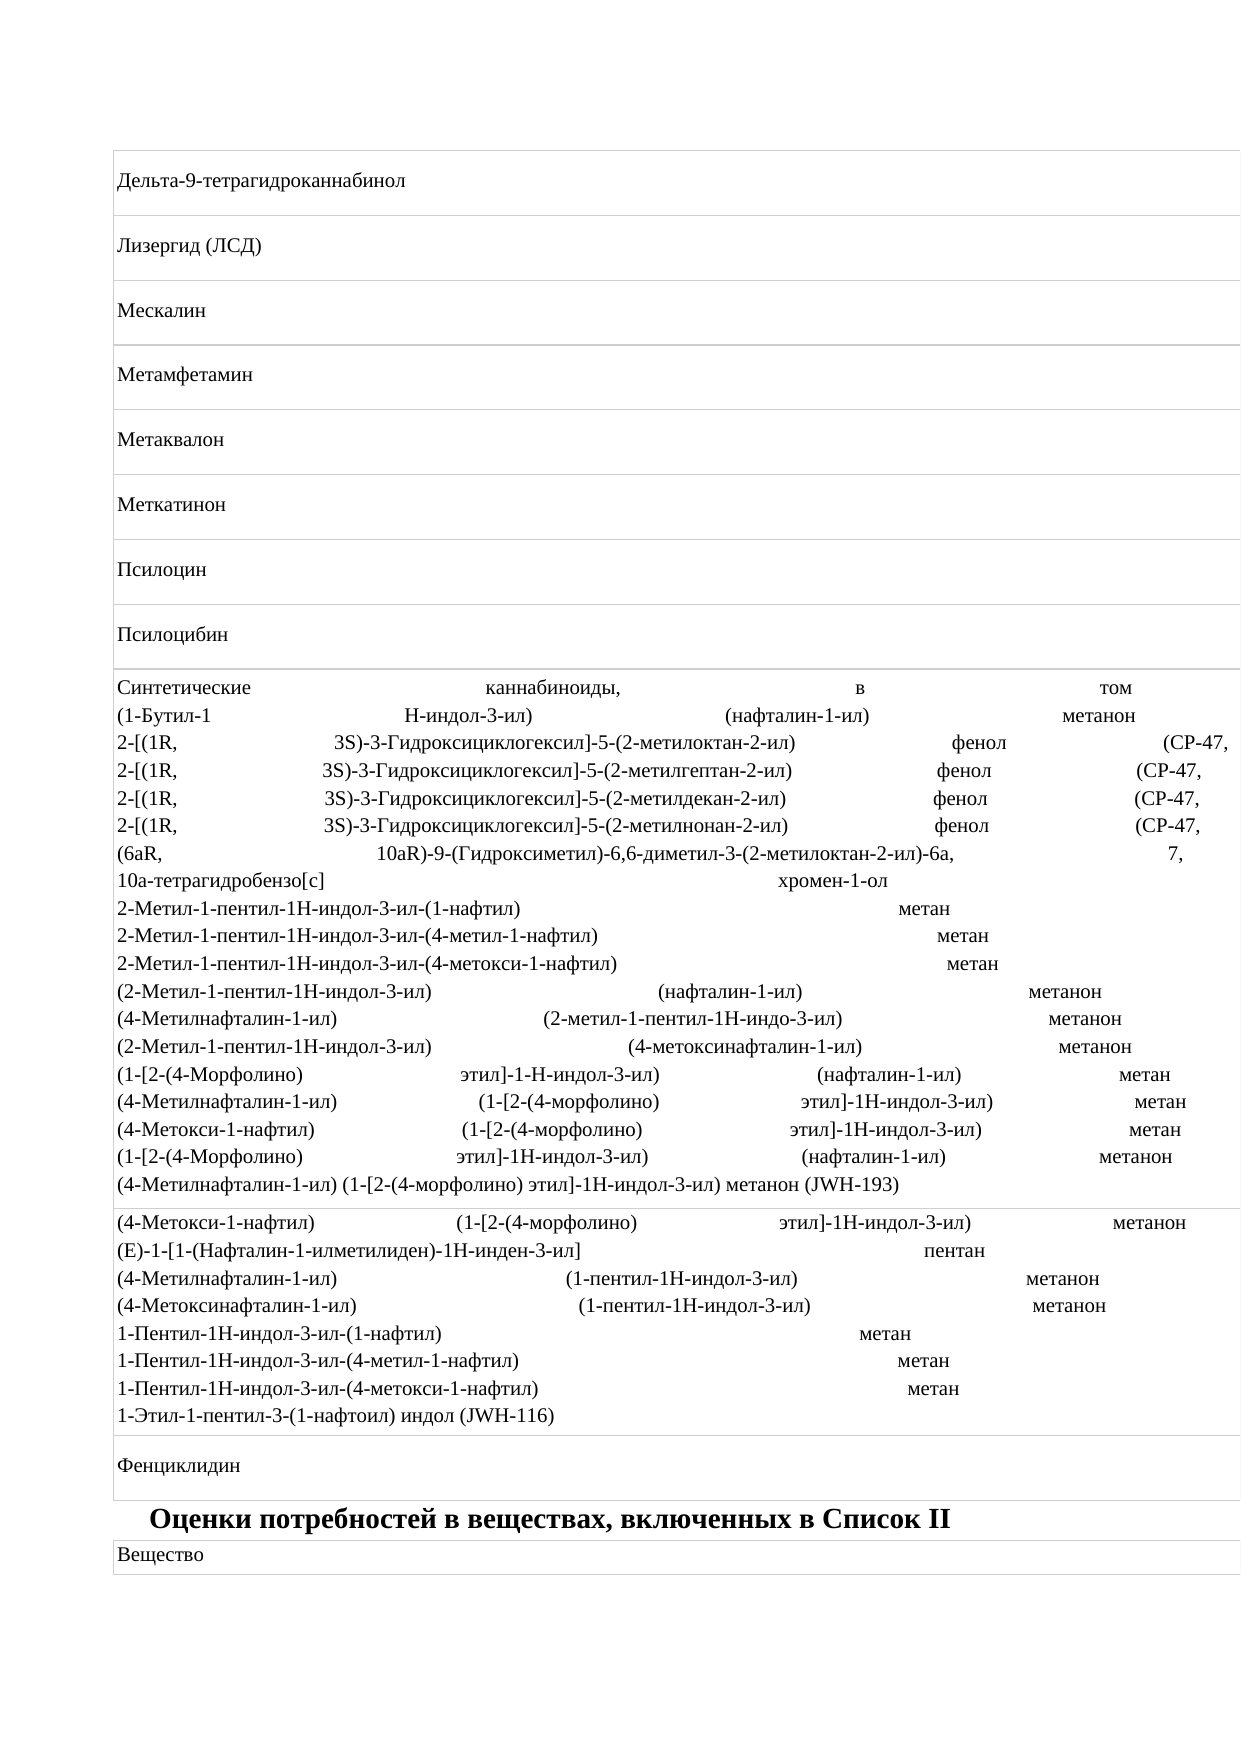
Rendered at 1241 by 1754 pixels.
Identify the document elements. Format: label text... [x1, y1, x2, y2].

table_cell Псилоцин [114, 540, 1240, 603]
text Оценки потребностей в веществах, включенных в Список II [112, 1501, 1128, 1534]
table_cell Синтетические каннабиноиды, в том числе: (1-Бутил-1 Н-индол-3-ил) (нафталин-1-ил) метанон (JWH-073) 2-[(1R, 3S)-3-Гидроксициклогексил]-5-(2-метилоктан-2-ил) фенол (CP-47, 497) 2-[(1R, 3S)-3-Гидроксициклогексил]-5-(2-метилгептан-2-ил) фенол (CP-47, 497)-C6) 2-[(1R, 3S)-3-Гидроксициклогексил]-5-(2-метилдекан-2-ил) фенол (CP-47, 497)-C9) 2-[(1R, 3S)-3-Гидроксициклогексил]-5-(2-метилнонан-2-ил) фенол (CP-47, 497)-C8) (6aR, 10аR)-9-(Гидроксиметил)-6,6-диметил-3-(2-метилоктан-2-ил)-6а, 7, 10, 10а-тетрагидробензо[с] хромен-1-ол (НU-210) 2-Метил-1-пентил-1Н-индол-3-ил-(1-нафтил) метан (JWН-196) 2-Метил-1-пентил-1Н-индол-3-ил-(4-метил-1-нафтил) метан (JWH-194) 2-Метил-1-пентил-1Н-индол-3-ил-(4-метокси-1-нафтил) метан (JWH-197) (2-Метил-1-пентил-1Н-индол-3-ил) (нафталин-1-ил) метанон (JWН-007) (4-Метилнафталин-1-ил) (2-метил-1-пентил-1Н-индо-3-ил) метанон (JWH-149) (2-Метил-1-пентил-1Н-индол-3-ил) (4-метоксинафталин-1-ил) метанон (JWH-098) (1-[2-(4-Морфолино) этил]-1-Н-индол-3-ил) (нафталин-1-ил) метан (JWH-195) (4-Метилнафталин-1-ил) (1-[2-(4-морфолино) этил]-1Н-индол-3-ил) метан (JWH-192) (4-Метокси-1-нафтил) (1-[2-(4-морфолино) этил]-1Н-индол-3-ил) метан (JWH-199) (1-[2-(4-Морфолино) этил]-1Н-индол-3-ил) (нафталин-1-ил) метанон (JWI1-200) (4-Метилнафталин-1-ил) (1-[2-(4-морфолино) этил]-1Н-индол-3-ил) метанон (JWH-193) [114, 670, 1240, 1207]
table_cell Дельта-9-тетрагидроканнабинол [114, 151, 1240, 215]
table_cell Мескалин [114, 281, 1240, 344]
table_cell Лизергид (ЛСД) [114, 216, 1240, 279]
table_cell Меткатинон [114, 475, 1240, 539]
table_cell Метаквалон [114, 410, 1240, 474]
table_cell Псилоцибин [114, 605, 1240, 668]
table_cell (4-Метокси-1-нафтил) (1-[2-(4-морфолино) этил]-1Н-индол-3-ил) метанон (JWH-198) (Е)-1-[1-(Нафталин-1-илметилиден)-1Н-инден-3-ил] пентан (JWH-176) (4-Метилнафталин-1-ил) (1-пентил-1Н-индол-3-ил) метанон (JWH-122) (4-Метоксинафталин-1-ил) (1-пентил-1Н-индол-3-ил) метанон (JWH-081) 1-Пентил-1Н-индол-3-ил-(1-нафтил) метан (JWH-175) 1-Пентил-1Н-индол-3-ил-(4-метил-1-нафтил) метан (JWH-184) 1-Пентил-1Н-индол-3-ил-(4-метокси-1-нафтил) метан (JWН-185) 1-Этил-1-пентил-3-(1-нафтоил) индол (JWН-116) [114, 1209, 1240, 1435]
table_header Вещество [114, 1541, 1240, 1574]
table_cell Метамфетамин [114, 346, 1240, 409]
table_cell Фенциклидин [114, 1436, 1240, 1500]
